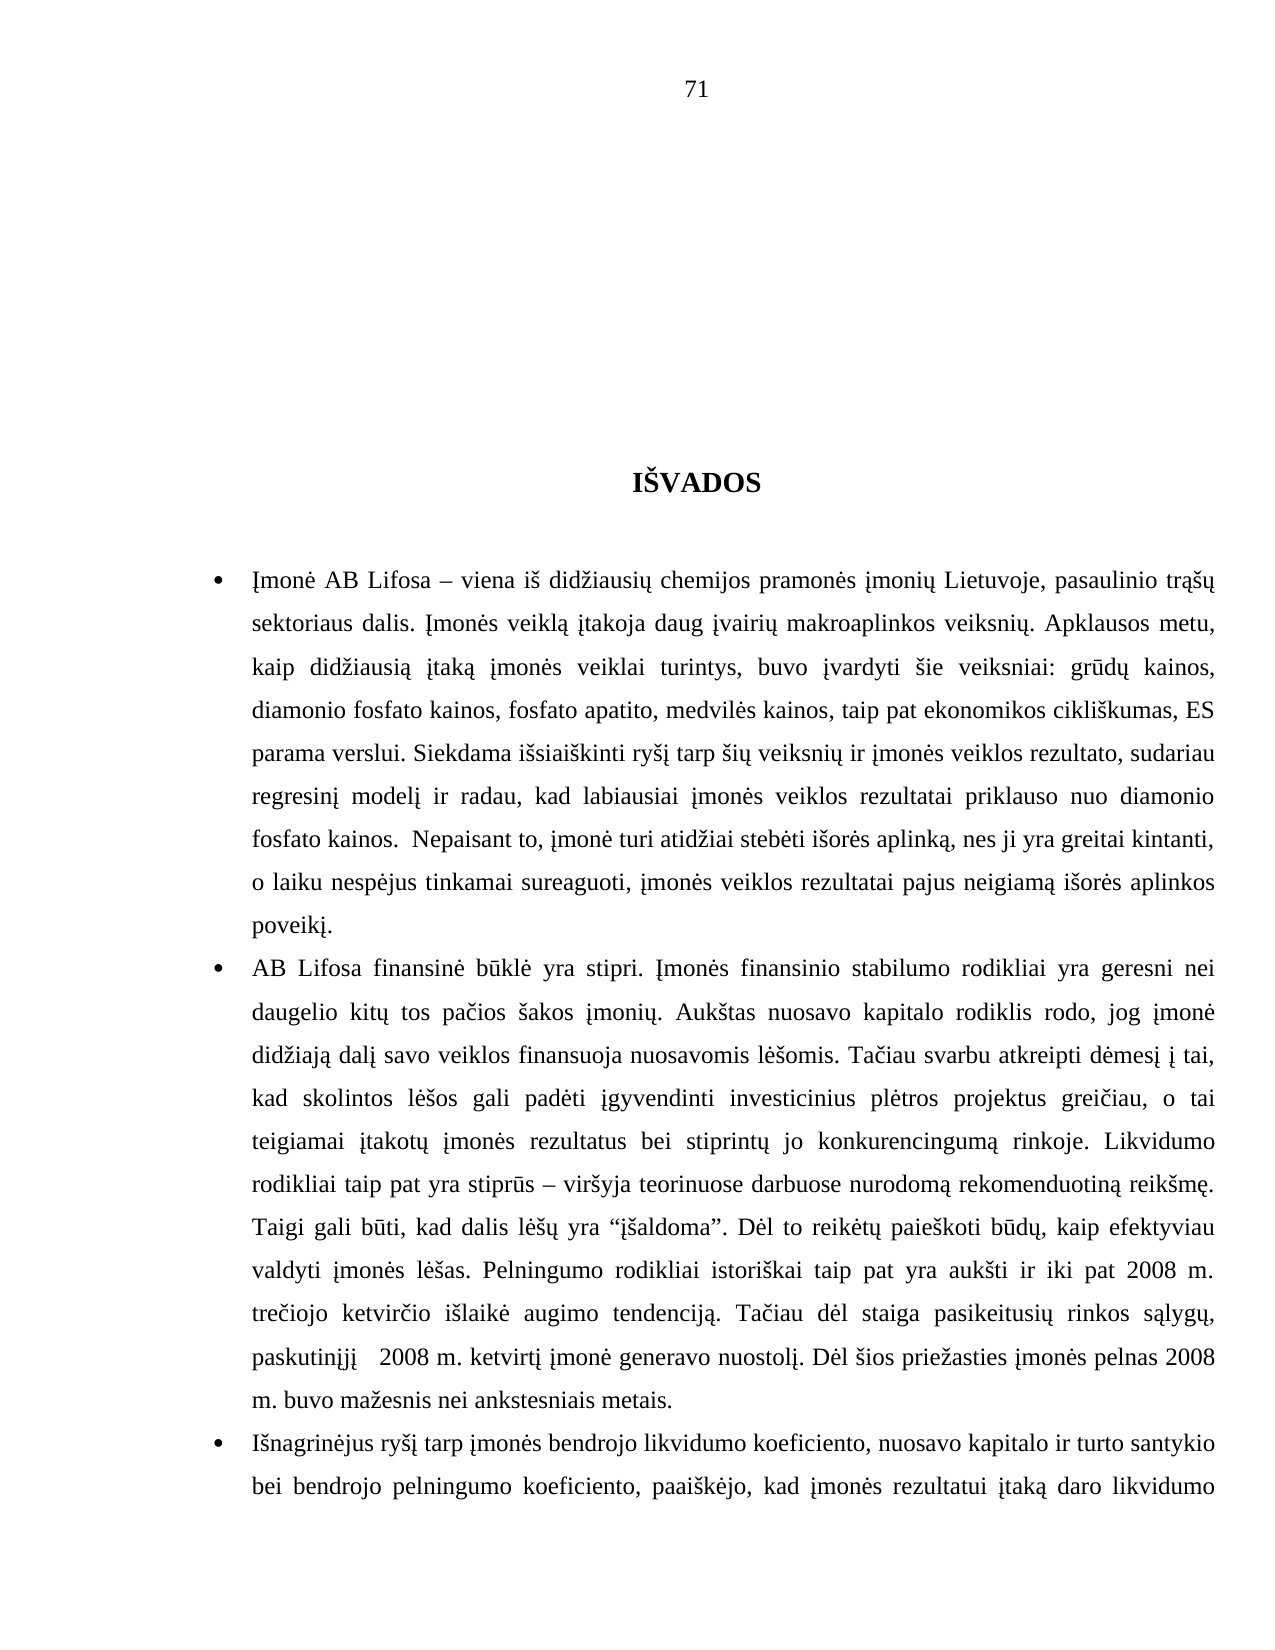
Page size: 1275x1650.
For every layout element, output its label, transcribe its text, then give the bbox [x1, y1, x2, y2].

list Įmonė AB Lifosa – viena iš didžiausių chemijos pramonės įmonių Lietuvoje, pasaulinio trąšų sektoriaus dalis. Įmonės veiklą įtakoja daug įvairių makroaplinkos veiksnių. Apklausos metu, kaip didžiausią įtaką įmonės veiklai turintys, buvo įvardyti šie veiksniai: grūdų kainos, diamonio fosfato kainos, fosfato apatito, medvilės kainos, taip pat ekonomikos cikliškumas, ES parama verslui. Siekdama išsiaiškinti ryšį tarp šių veiksnių ir įmonės veiklos rezultato, sudariau regresinį modelį ir radau, kad labiausiai įmonės veiklos rezultatai priklauso nuo diamonio fosfato kainos. Nepaisant to, įmonė turi atidžiai stebėti išorės aplinką, nes ji yra greitai kintanti, o laiku nespėjus tinkamai sureaguoti, įmonės veiklos rezultatai pajus neigiamą išorės aplinkos poveikį. [214, 565, 1216, 939]
text IŠVADOS [177, 465, 1216, 498]
list AB Lifosa finansinė būklė yra stipri. Įmonės finansinio stabilumo rodikliai yra geresni nei daugelio kitų tos pačios šakos įmonių. Aukštas nuosavo kapitalo rodiklis rodo, jog įmonė didžiają dalį savo veiklos finansuoja nuosavomis lėšomis. Tačiau svarbu atkreipti dėmesį į tai, kad skolintos lėšos gali padėti įgyvendinti investicinius plėtros projektus greičiau, o tai teigiamai įtakotų įmonės rezultatus bei stiprintų jo konkurencingumą rinkoje. Likvidumo rodikliai taip pat yra stiprūs – viršyja teorinuose darbuose nurodomą rekomenduotiną reikšmę. Taigi gali būti, kad dalis lėšų yra “įšaldoma”. Dėl to reikėtų paieškoti būdų, kaip efektyviau valdyti įmonės lėšas. Pelningumo rodikliai istoriškai taip pat yra aukšti ir iki pat 2008 m. trečiojo ketvirčio išlaikė augimo tendenciją. Tačiau dėl staiga pasikeitusių rinkos sąlygų, paskutinįjį 2008 m. ketvirtį įmonė generavo nuostolį. Dėl šios priežasties įmonės pelnas 2008 m. buvo mažesnis nei ankstesniais metais. [214, 953, 1216, 1413]
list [214, 1428, 1216, 1500]
